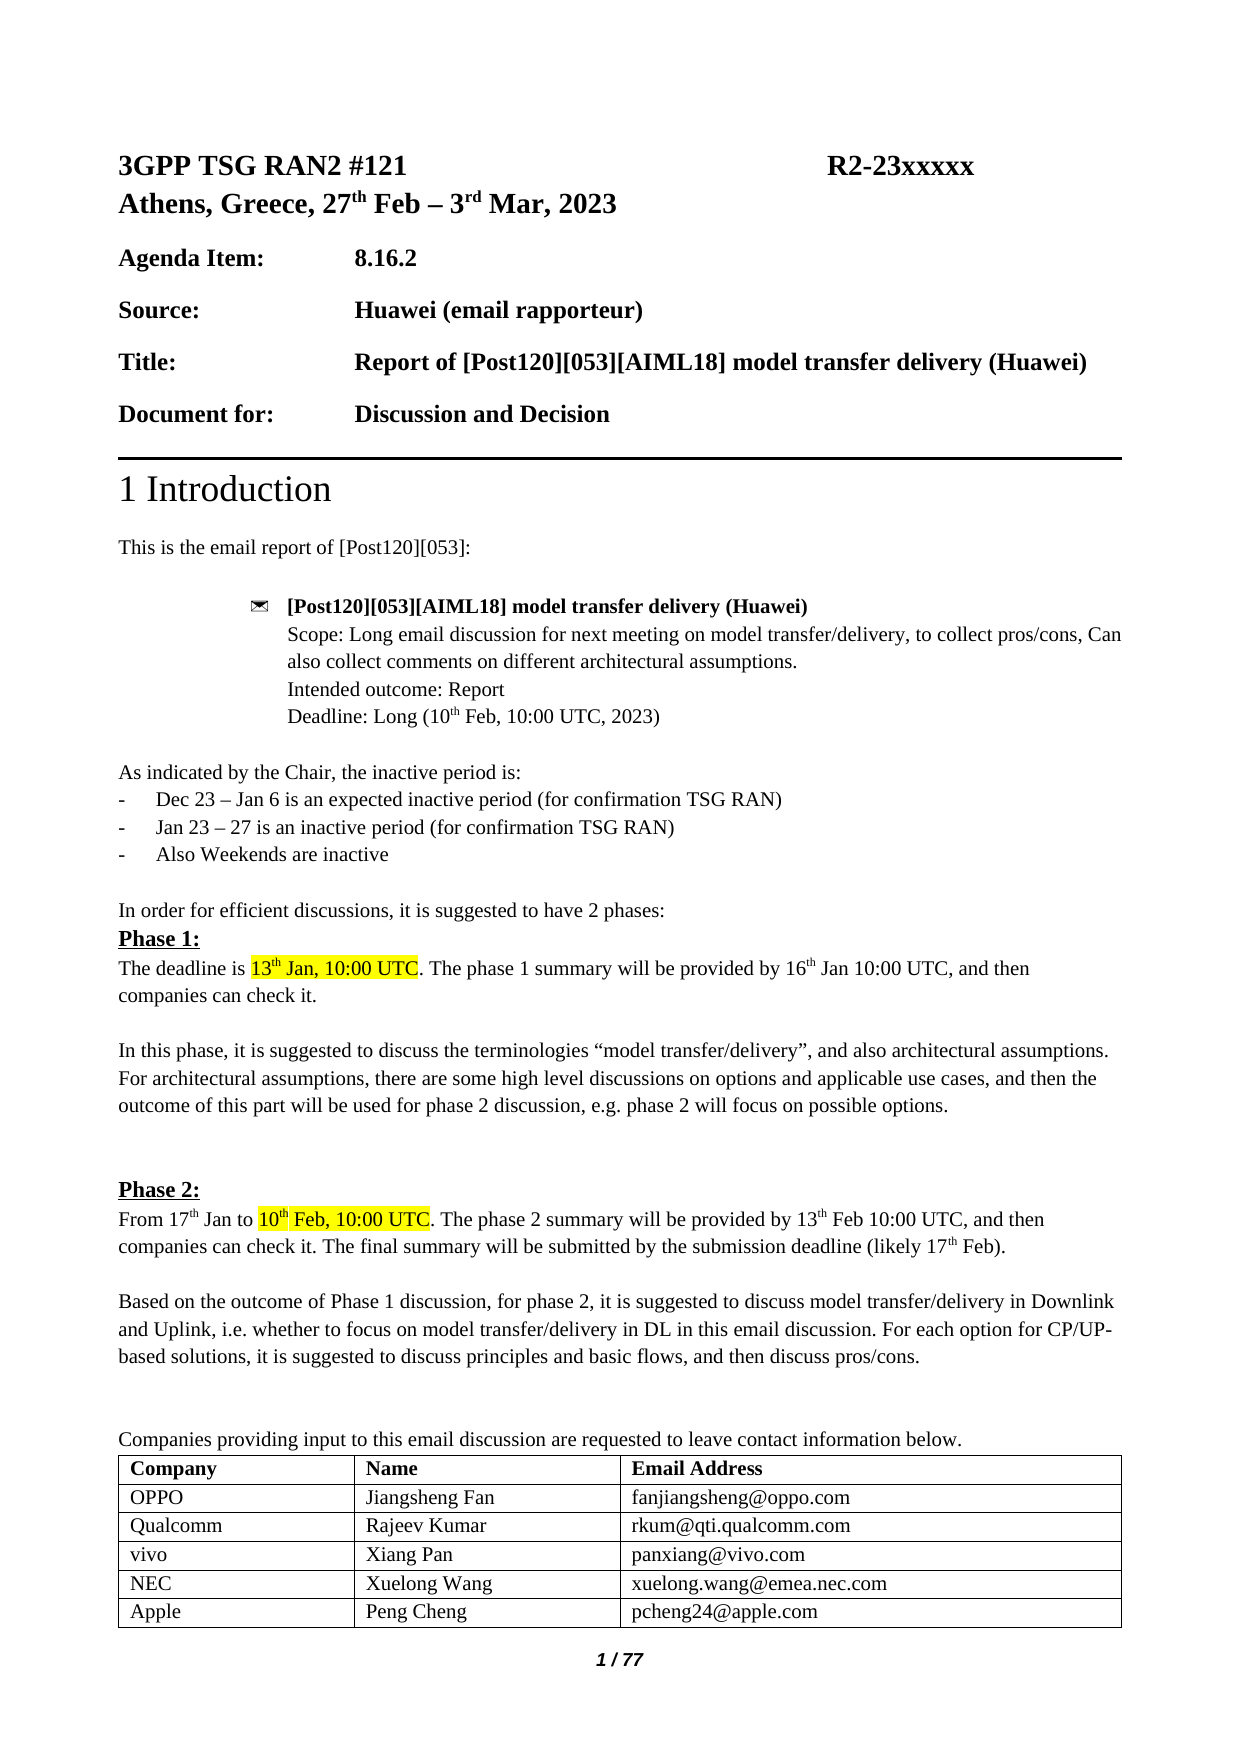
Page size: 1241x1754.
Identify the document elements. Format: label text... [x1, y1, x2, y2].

table_cell OPPO [119, 1485, 354, 1512]
text Deadline: Long (10th Feb, 10:00 UTC, 2023) [249, 704, 1122, 728]
list Also Weekends are inactive [118, 842, 1122, 866]
table_cell Xuelong Wang [355, 1571, 620, 1598]
text Agenda Item: 8.16.2 [118, 243, 1122, 272]
text The deadline is 13th Jan, 10:00 UTC. The phase 1 summary will be provided by 16th Jan 10:00 UTC, and then companies can check it. [118, 955, 1122, 1007]
list Jan 23 – 27 is an inactive period (for confirmation TSG RAN) [118, 815, 1122, 839]
table_cell Xiang Pan [355, 1542, 620, 1569]
table_cell vivo [119, 1542, 354, 1569]
text Phase 1: [118, 925, 1122, 952]
table_header Company [119, 1456, 354, 1483]
text Source: Huawei (email rapporteur) [118, 295, 1122, 324]
table_cell pcheng24@apple.com [621, 1599, 1121, 1627]
table_cell Jiangsheng Fan [355, 1485, 620, 1512]
text From 17th Jan to 10th Feb, 10:00 UTC. The phase 2 summary will be provided by 13th Feb 10:00 UTC, and then companies can check it. The final summary will be submitted by the submission deadline (likely 17th Feb). [118, 1206, 1122, 1258]
text Athens, Greece, 27th Feb – 3rd Mar, 2023 [118, 186, 1122, 220]
table_cell Rajeev Kumar [355, 1513, 620, 1541]
table_cell Peng Cheng [355, 1599, 620, 1627]
text Based on the outcome of Phase 1 discussion, for phase 2, it is suggested to discuss model transfer/delivery in Downlink and Uplink, i.e. whether to focus on model transfer/delivery in DL in this email discussion. For each option for CP/UP-based solutions, it is suggested to discuss principles and basic flows, and then discuss pros/cons. [118, 1289, 1122, 1368]
table_cell Apple [119, 1599, 354, 1627]
text Scope: Long email discussion for next meeting on model transfer/delivery, to collect pros/cons, Can also collect comments on different architectural assumptions. [249, 622, 1122, 673]
subtitle 1 Introduction [118, 460, 1122, 509]
text Phase 2: [118, 1176, 1122, 1203]
list Dec 23 – Jan 6 is an expected inactive period (for confirmation TSG RAN) [118, 787, 1122, 811]
text Intended outcome: Report [249, 677, 1122, 701]
table_header Name [355, 1456, 620, 1483]
table_cell xuelong.wang@emea.nec.com [621, 1571, 1121, 1598]
text Companies providing input to this email discussion are requested to leave contact information below. [118, 1427, 1122, 1451]
text 3GPP TSG RAN2 #121 R2-23xxxxx [118, 148, 1122, 181]
table_cell fanjiangsheng@oppo.com [621, 1485, 1121, 1512]
table_cell NEC [119, 1571, 354, 1598]
table_cell panxiang@vivo.com [621, 1542, 1121, 1569]
table_header Email Address [621, 1456, 1121, 1483]
text As indicated by the Chair, the inactive period is: [118, 759, 1122, 784]
text Document for: Discussion and Decision [118, 399, 1122, 428]
text [Post120][053][AIML18] model transfer delivery (Huawei) [249, 594, 1122, 618]
table_cell Qualcomm [119, 1513, 354, 1541]
text This is the email report of [Post120][053]: [118, 534, 1122, 559]
text Title: Report of [Post120][053][AIML18] model transfer delivery (Huawei) [118, 347, 1122, 376]
text In order for efficient discussions, it is suggested to have 2 phases: [118, 898, 1122, 922]
text In this phase, it is suggested to discuss the terminologies “model transfer/delivery”, and also architectural assumptions. For architectural assumptions, there are some high level discussions on options and applicable use cases, and then the outcome of this part will be used for phase 2 discussion, e.g. phase 2 will focus on possible options. [118, 1038, 1122, 1117]
table_cell rkum@qti.qualcomm.com [621, 1513, 1121, 1541]
